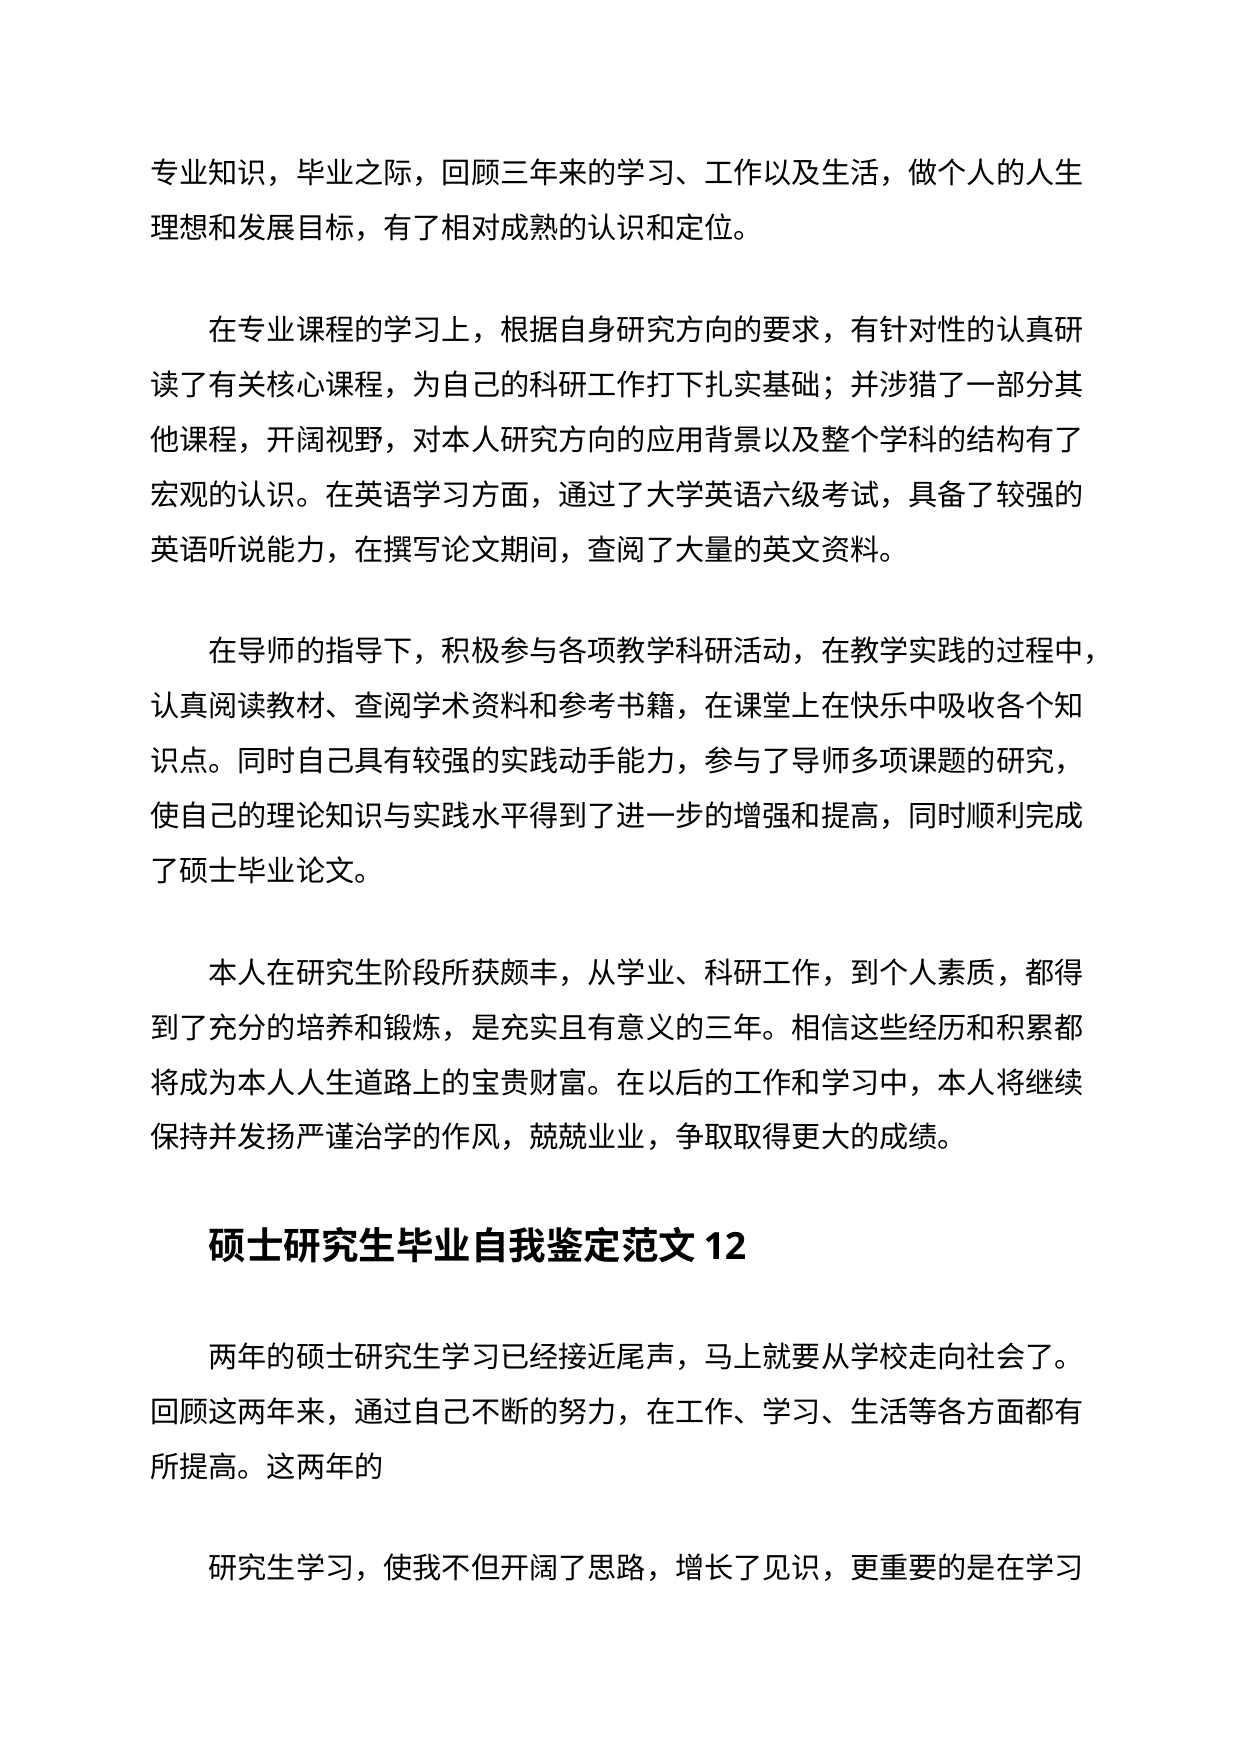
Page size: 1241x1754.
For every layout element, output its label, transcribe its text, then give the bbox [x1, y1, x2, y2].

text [150, 150, 1090, 247]
text 两年的硕士研究生学习已经接近尾声，马上就要从学校走向社会了。回顾这两年来，通过自己不断的努力，在工作、学习、生活等各方面都有所提高。这两年的 [150, 1333, 1090, 1486]
text 在导师的指导下，积极参与各项教学科研活动，在教学实践的过程中，认真阅读教材、查阅学术资料和参考书籍，在课堂上在快乐中吸收各个知识点。同时自己具有较强的实践动手能力，参与了导师多项课题的研究，使自己的理论知识与实践水平得到了进一步的增强和提高，同时顺利完成了硕士毕业论文。 [150, 628, 1090, 890]
text 在专业课程的学习上，根据自身研究方向的要求，有针对性的认真研读了有关核心课程，为自己的科研工作打下扎实基础；并涉猎了一部分其他课程，开阔视野，对本人研究方向的应用背景以及整个学科的结构有了宏观的认识。在英语学习方面，通过了大学英语六级考试，具备了较强的英语听说能力，在撰写论文期间，查阅了大量的英文资料。 [150, 307, 1090, 568]
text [150, 1545, 1090, 1587]
text 硕士研究生毕业自我鉴定范文12 [150, 1216, 1090, 1270]
text 本人在研究生阶段所获颇丰，从学业、科研工作，到个人素质，都得到了充分的培养和锻炼，是充实且有意义的三年。相信这些经历和积累都将成为本人人生道路上的宝贵财富。在以后的工作和学习中，本人将继续保持并发扬严谨治学的作风，兢兢业业，争取取得更大的成绩。 [150, 949, 1090, 1156]
